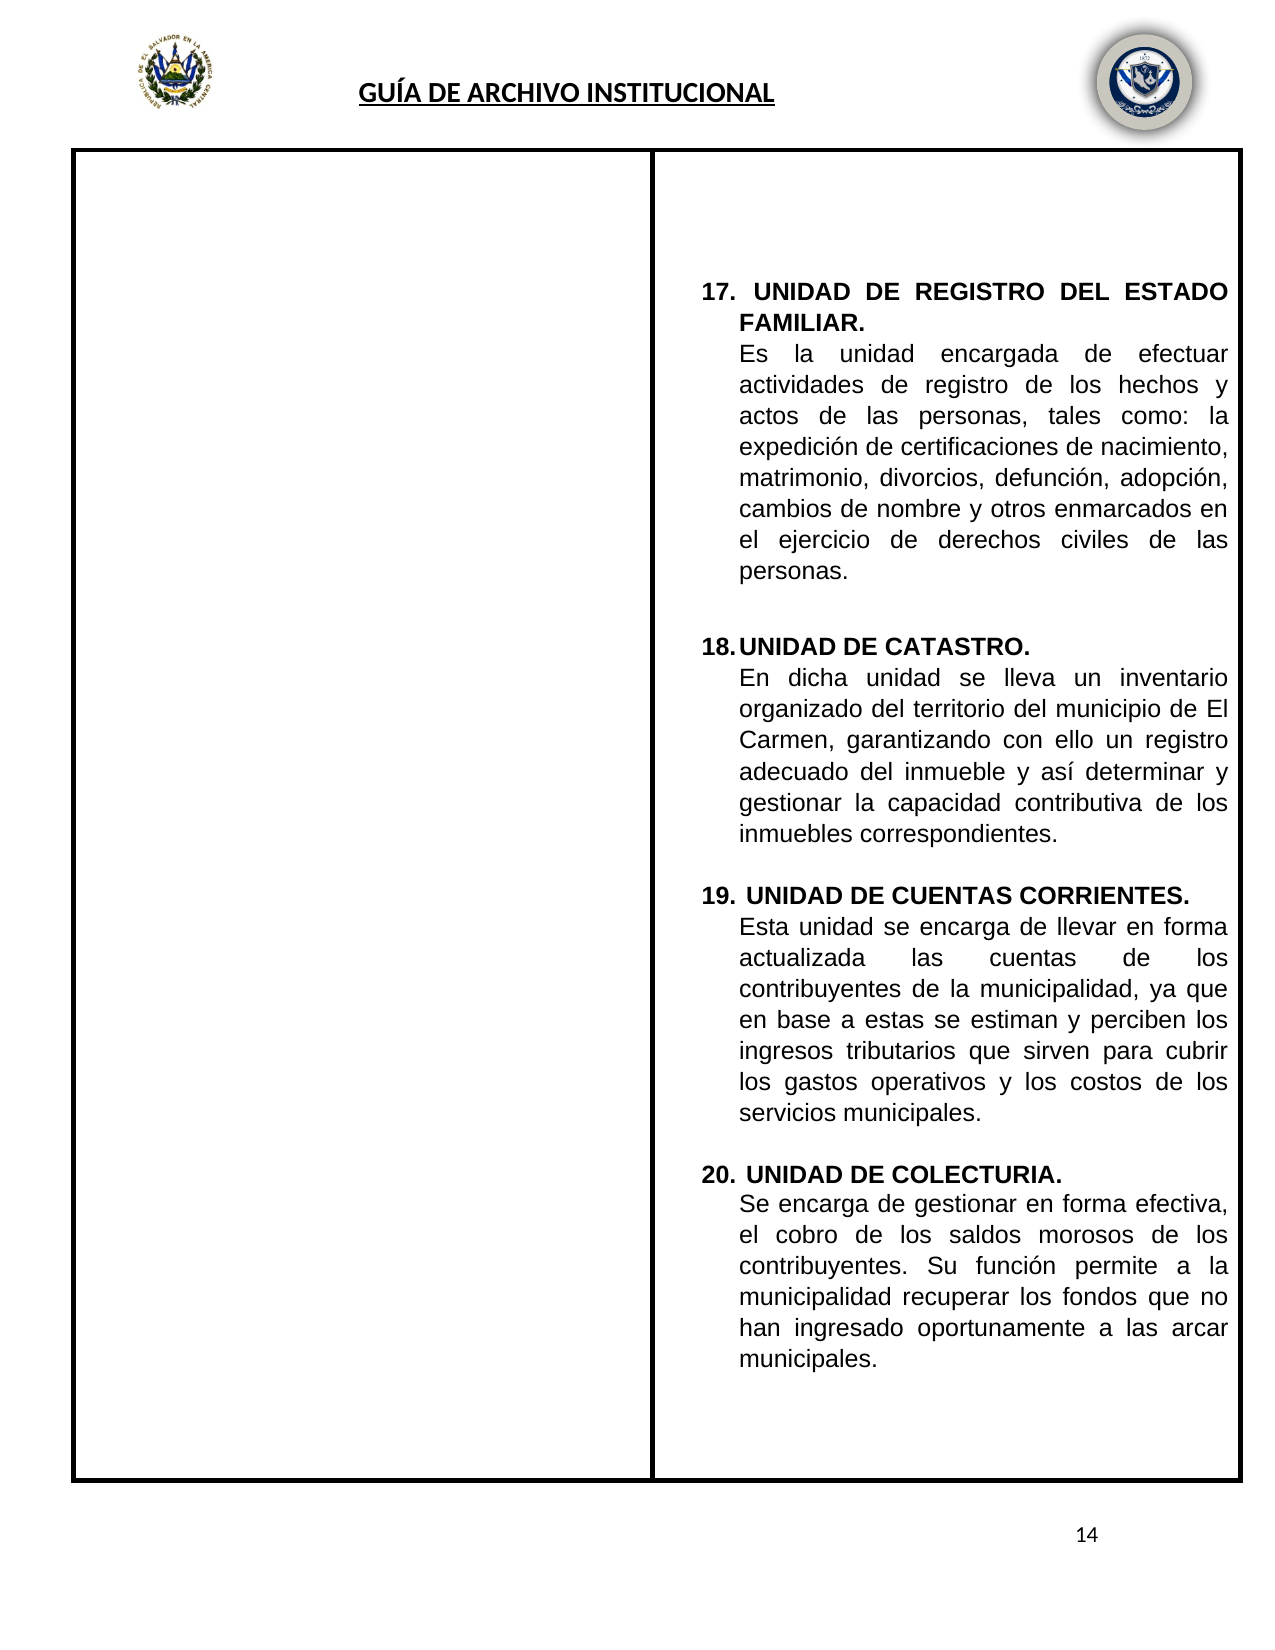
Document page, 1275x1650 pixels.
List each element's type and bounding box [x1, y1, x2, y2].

picture [1110, 47, 1179, 117]
picture [136, 32, 213, 108]
table_cell [655, 152, 1238, 1478]
table_cell [76, 152, 650, 1478]
